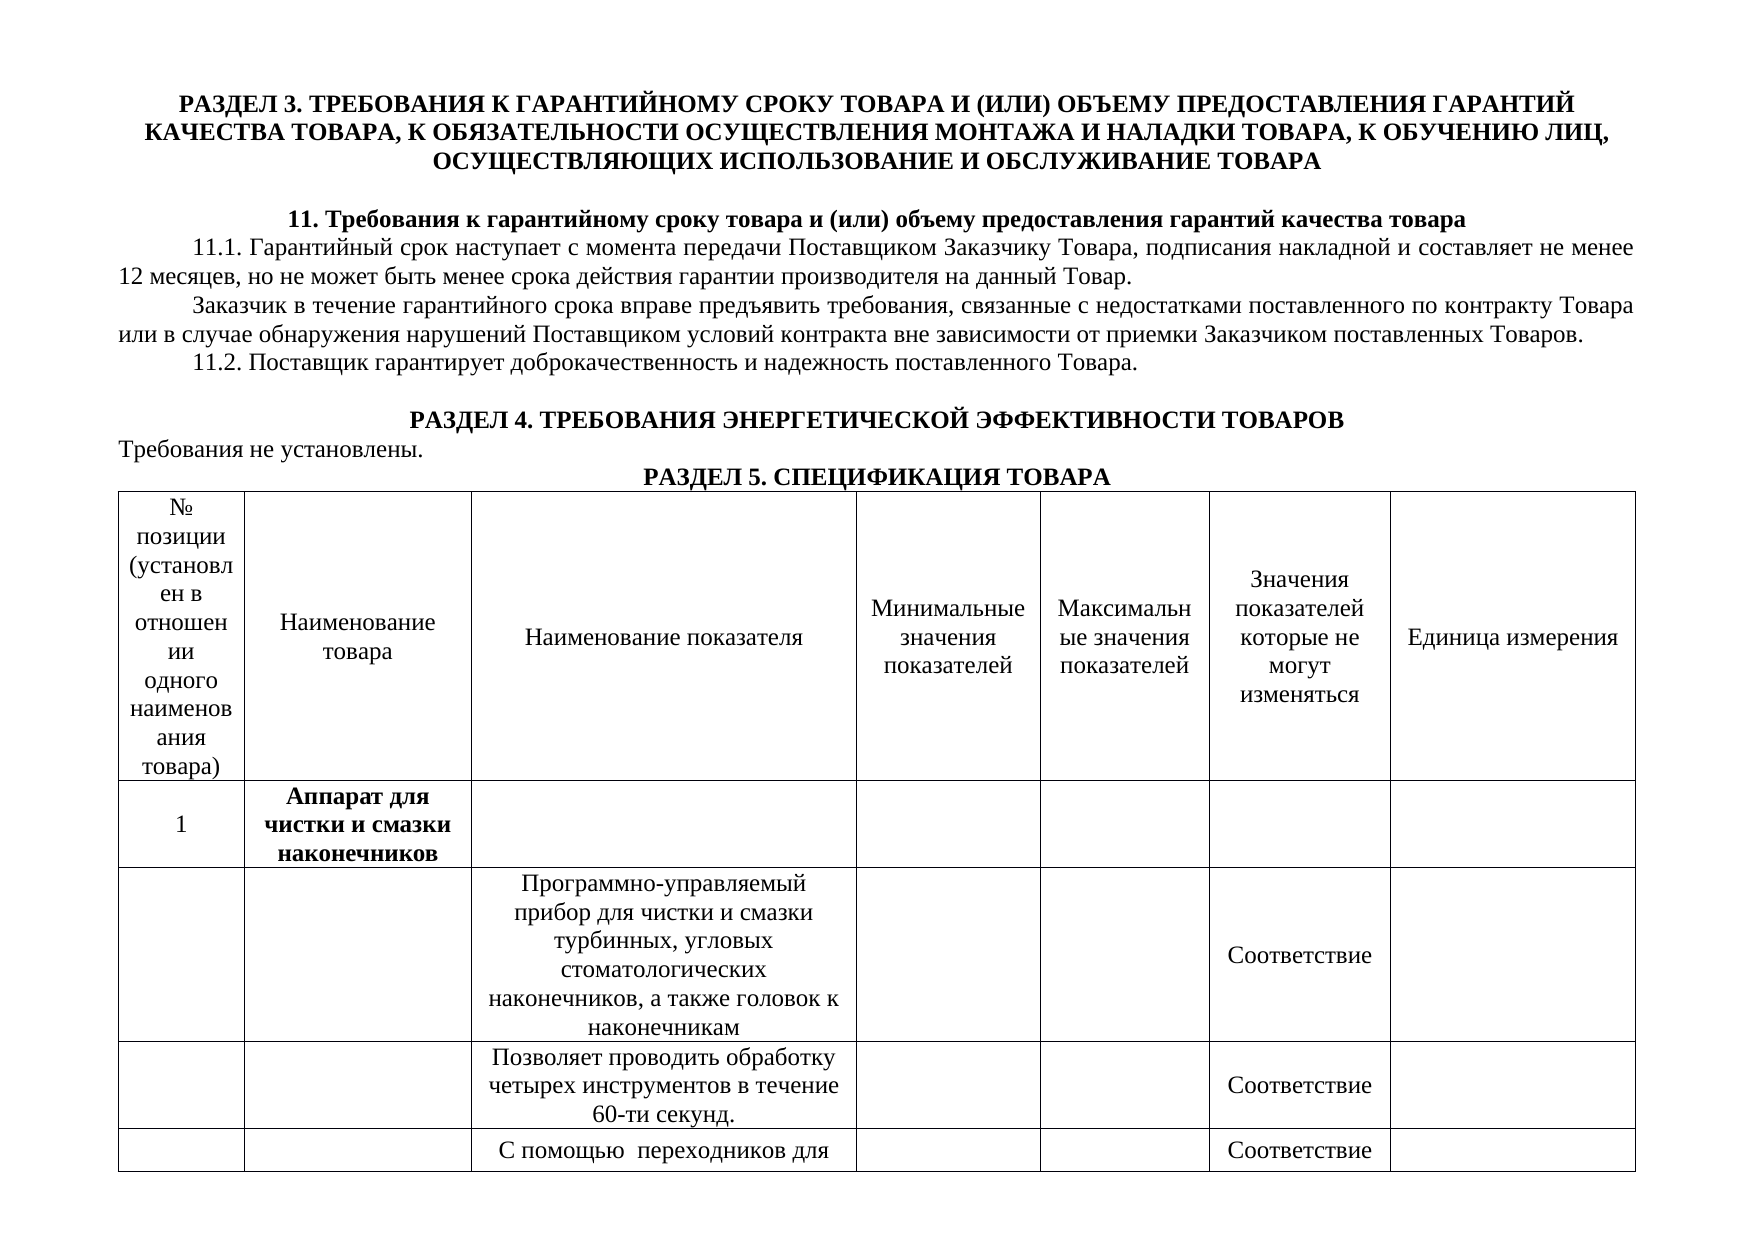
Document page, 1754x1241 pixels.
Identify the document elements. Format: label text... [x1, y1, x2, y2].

table_cell [472, 781, 856, 867]
text 11.2. Поставщик гарантирует доброкачественность и надежность поставленного Товара. [118, 347, 1636, 376]
table_header Максимальные значения показателей [1041, 492, 1209, 780]
table_cell [857, 868, 1040, 1041]
table_cell [1391, 1042, 1635, 1128]
table_header Значения показателей которые не могут изменяться [1210, 492, 1390, 780]
table_cell Соответствие [1210, 1129, 1390, 1171]
table_header Минимальные значения показателей [857, 492, 1040, 780]
text 11.1. Гарантийный срок наступает с момента передачи Поставщиком Заказчику Товара, подписания накладной и составляет не менее 12 месяцев, но не может быть менее срока действия гарантии производителя на данный Товар. [118, 232, 1636, 290]
table_cell [245, 1042, 471, 1128]
table_header Наименование показателя [472, 492, 856, 780]
table_cell Соответствие [1210, 1042, 1390, 1128]
table_cell [1391, 868, 1635, 1041]
table_cell [1041, 781, 1209, 867]
table_cell [119, 1042, 244, 1128]
text 11. Требования к гарантийному сроку товара и (или) объему предоставления гарантий качества товара [118, 204, 1636, 232]
table_cell [119, 1129, 244, 1171]
text РАЗДЕЛ 4. ТРЕБОВАНИЯ ЭНЕРГЕТИЧЕСКОЙ ЭФФЕКТИВНОСТИ ТОВАРОВ [118, 405, 1636, 434]
table_header № позиции (установлен в отношении одного наименования товара) [119, 492, 244, 780]
table_cell [857, 1042, 1040, 1128]
table_cell [1210, 781, 1390, 867]
table_header Наименование товара [245, 492, 471, 780]
text Заказчик в течение гарантийного срока вправе предъявить требования, связанные с недостатками поставленного по контракту Товара или в случае обнаружения нарушений Поставщиком условий контракта вне зависимости от приемки Заказчиком поставленных Товаров. [118, 290, 1636, 347]
table_cell [245, 868, 471, 1041]
text Требования не установлены. [118, 434, 1636, 462]
table_header Единица измерения [1391, 492, 1635, 780]
table_cell [1041, 1129, 1209, 1171]
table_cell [472, 1129, 856, 1171]
table_cell Позволяет проводить обработку четырех инструментов в течение 60-ти секунд. [472, 1042, 856, 1128]
table_cell Соответствие [1210, 868, 1390, 1041]
table_cell [1041, 868, 1209, 1041]
table_cell [119, 868, 244, 1041]
table_cell [857, 1129, 1040, 1171]
table_cell 1 [119, 781, 244, 867]
table_cell Программно-управляемый прибор для чистки и смазки турбинных, угловых стоматологических наконечников, а также головок к наконечникам [472, 868, 856, 1041]
table_cell [1391, 781, 1635, 867]
text РАЗДЕЛ 5. СПЕЦИФИКАЦИЯ ТОВАРА [118, 462, 1636, 491]
table_cell Аппарат для чистки и смазки наконечников [245, 781, 471, 867]
table_cell [245, 1129, 471, 1171]
table_cell [1391, 1129, 1635, 1171]
table_cell [1041, 1042, 1209, 1128]
table_cell [857, 781, 1040, 867]
text РАЗДЕЛ 3. ТРЕБОВАНИЯ К ГАРАНТИЙНОМУ СРОКУ ТОВАРА И (ИЛИ) ОБЪЕМУ ПРЕДОСТАВЛЕНИЯ ГАРАНТИЙ КАЧЕСТВА ТОВАРА, К ОБЯЗАТЕЛЬНОСТИ ОСУЩЕСТВЛЕНИЯ МОНТАЖА И НАЛАДКИ ТОВАРА, К ОБУЧЕНИЮ ЛИЦ, ОСУЩЕСТВЛЯЮЩИХ ИСПОЛЬЗОВАНИЕ И ОБСЛУЖИВАНИЕ ТОВАРА [118, 89, 1636, 175]
